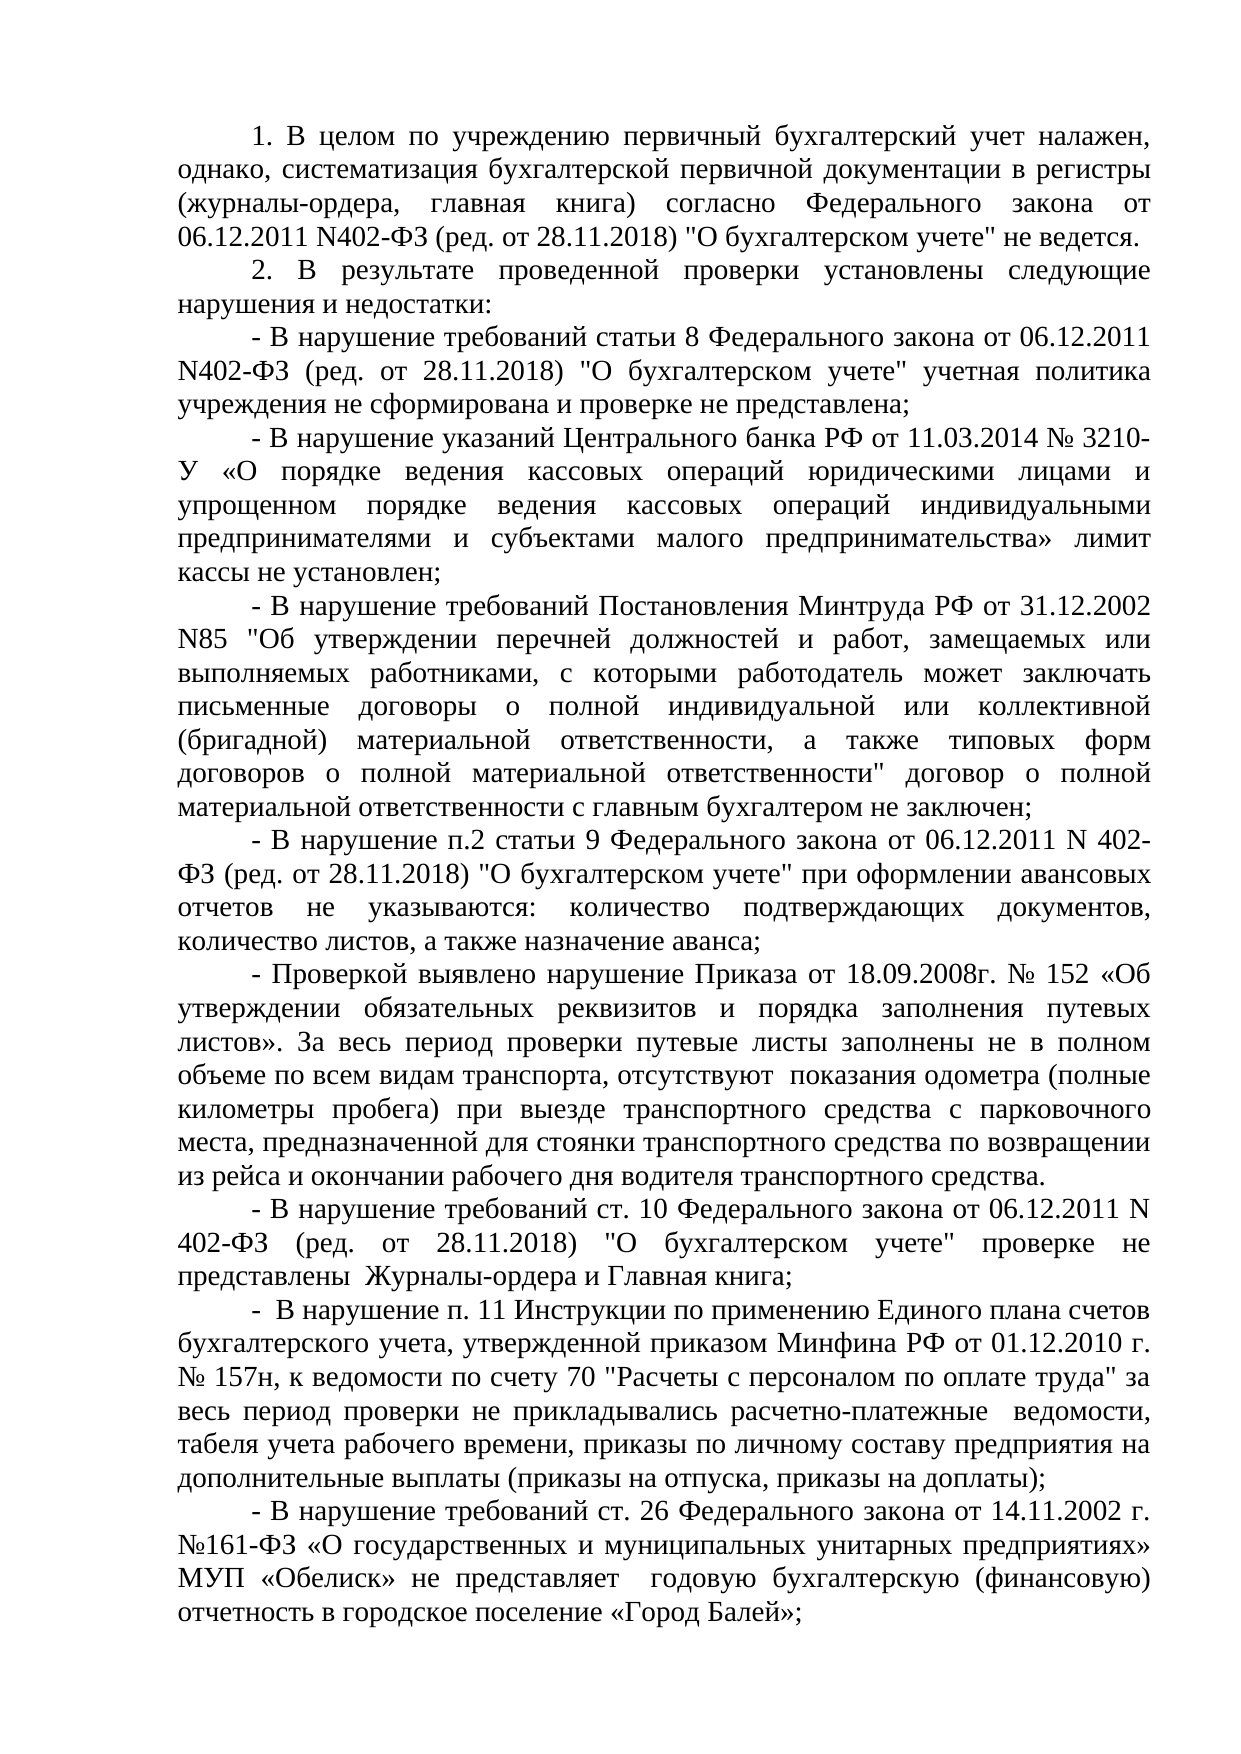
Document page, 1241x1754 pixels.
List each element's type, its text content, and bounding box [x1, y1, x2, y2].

text - В нарушение требований ст. 10 Федерального закона от 06.12.2011 N 402-ФЗ (ред. от 28.11.2018) "О бухгалтерском учете" проверке не представлены Журналы-ордера и Главная книга; [177, 1191, 1152, 1292]
text - В нарушение п. 11 Инструкции по применению Единого плана счетов бухгалтерского учета, утвержденной приказом Минфина РФ от 01.12.2010 г. № 157н, к ведомости по счету 70 "Расчеты с персоналом по оплате труда" за весь период проверки не прикладывались расчетно-платежные ведомости, табеля учета рабочего времени, приказы по личному составу предприятия на дополнительные выплаты (приказы на отпуска, приказы на доплаты); [177, 1292, 1152, 1493]
text - В нарушение требований ст. 26 Федерального закона от 14.11.2002 г. №161-ФЗ «О государственных и муниципальных унитарных предприятиях» МУП «Обелиск» не представляет годовую бухгалтерскую (финансовую) отчетность в городское поселение «Город Балей»; [177, 1493, 1152, 1627]
text 1. В целом по учреждению первичный бухгалтерский учет налажен, однако, систематизация бухгалтерской первичной документации в регистры (журналы-ордера, главная книга) согласно Федерального закона от 06.12.2011 N402-ФЗ (ред. от 28.11.2018) "О бухгалтерском учете" не ведется. [177, 118, 1152, 252]
text - В нарушение требований Постановления Минтруда РФ от 31.12.2002 N85 "Об утверждении перечней должностей и работ, замещаемых или выполняемых работниками, с которыми работодатель может заключать письменные договоры о полной индивидуальной или коллективной (бригадной) материальной ответственности, а также типовых форм договоров о полной материальной ответственности" договор о полной материальной ответственности с главным бухгалтером не заключен; [177, 588, 1152, 822]
text - В нарушение указаний Центрального банка РФ от 11.03.2014 № 3210-У «О порядке ведения кассовых операций юридическими лицами и упрощенном порядке ведения кассовых операций индивидуальными предпринимателями и субъектами малого предпринимательства» лимит кассы не установлен; [177, 420, 1152, 588]
text - Проверкой выявлено нарушение Приказа от 18.09.2008г. № 152 «Об утверждении обязательных реквизитов и порядка заполнения путевых листов». За весь период проверки путевые листы заполнены не в полном объеме по всем видам транспорта, отсутствуют показания одометра (полные километры пробега) при выезде транспортного средства с парковочного места, предназначенной для стоянки транспортного средства по возвращении из рейса и окончании рабочего дня водителя транспортного средства. [177, 957, 1152, 1191]
text - В нарушение требований статьи 8 Федерального закона от 06.12.2011 N402-ФЗ (ред. от 28.11.2018) "О бухгалтерском учете" учетная политика учреждения не сформирована и проверке не представлена; [177, 319, 1152, 420]
text 2. В результате проведенной проверки установлены следующие нарушения и недостатки: [177, 252, 1152, 319]
text - В нарушение п.2 статьи 9 Федерального закона от 06.12.2011 N 402-ФЗ (ред. от 28.11.2018) "О бухгалтерском учете" при оформлении авансовых отчетов не указываются: количество подтверждающих документов, количество листов, а также назначение аванса; [177, 822, 1152, 957]
